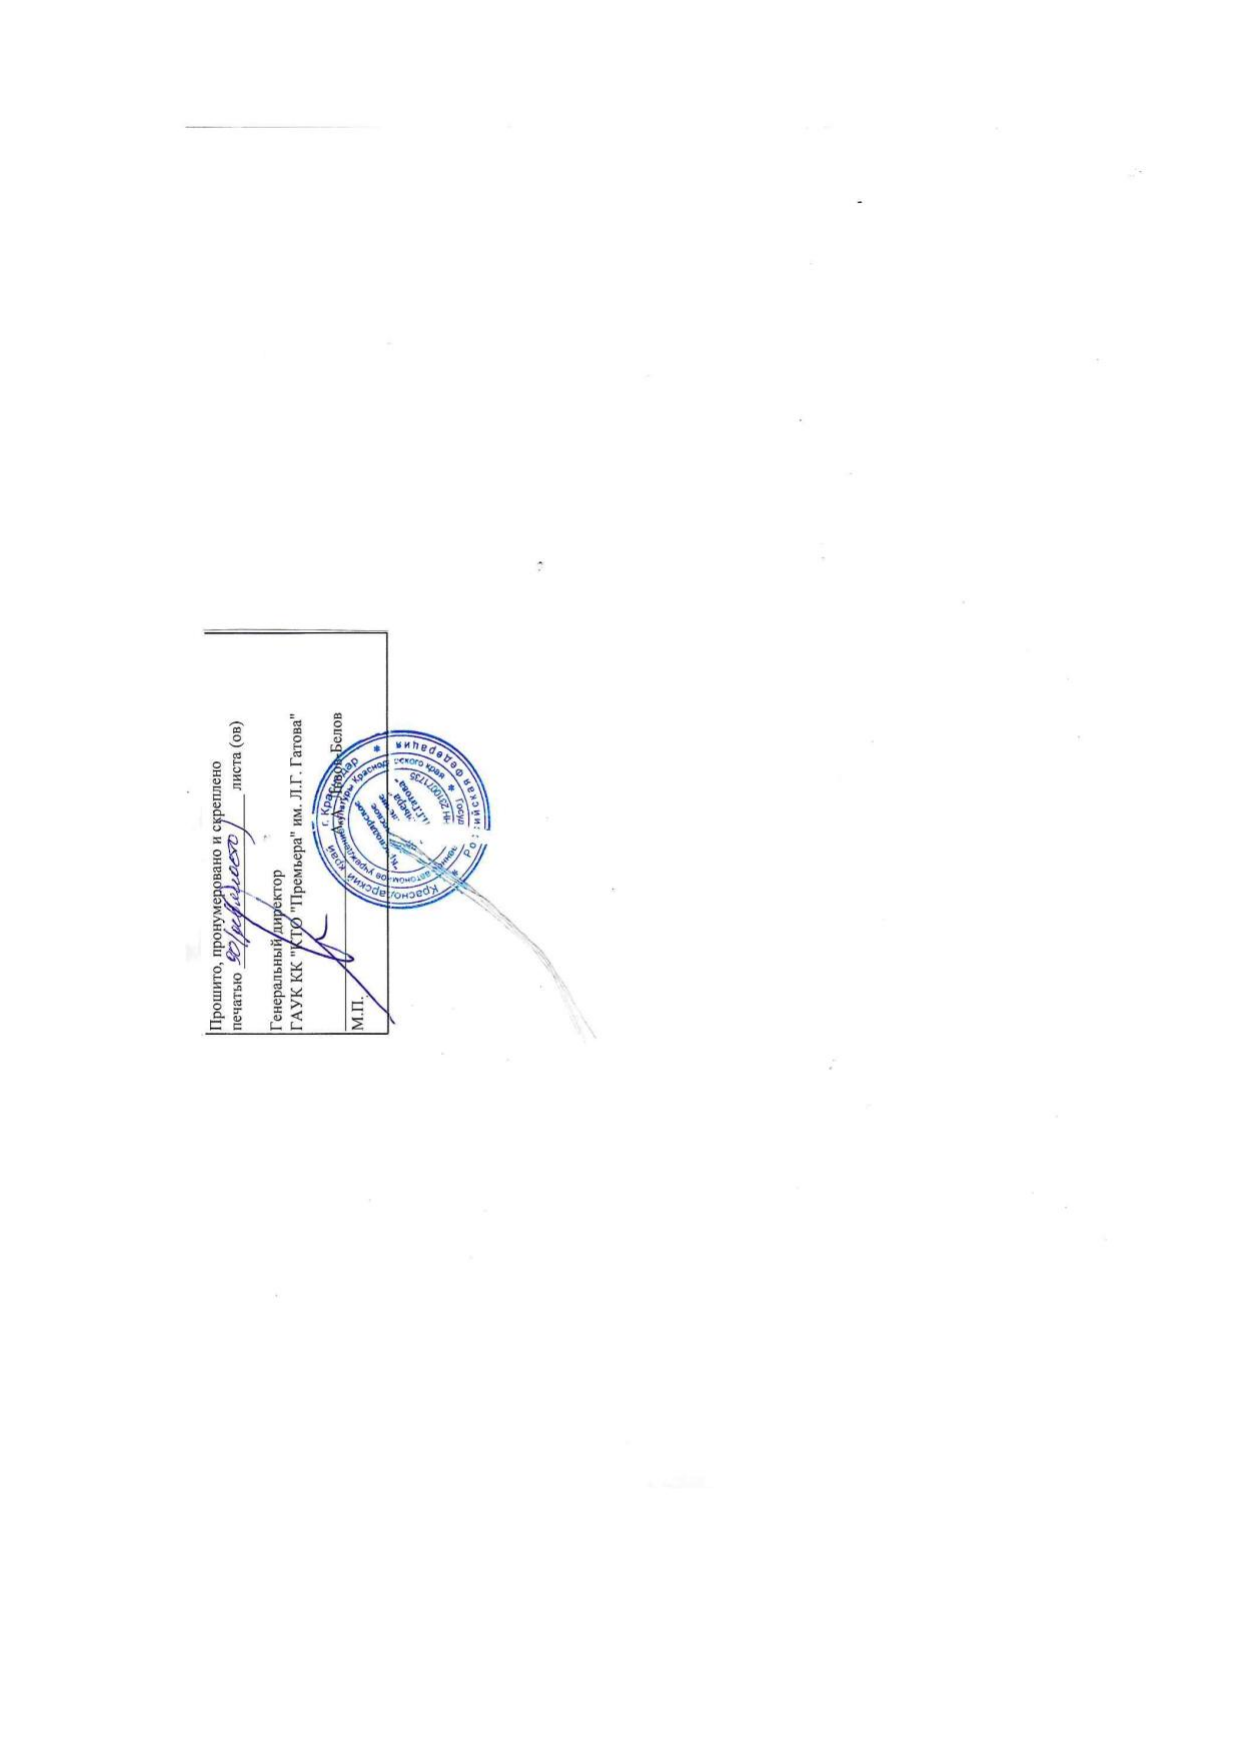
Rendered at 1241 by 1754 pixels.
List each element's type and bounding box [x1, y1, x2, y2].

picture [177, 118, 1152, 1497]
